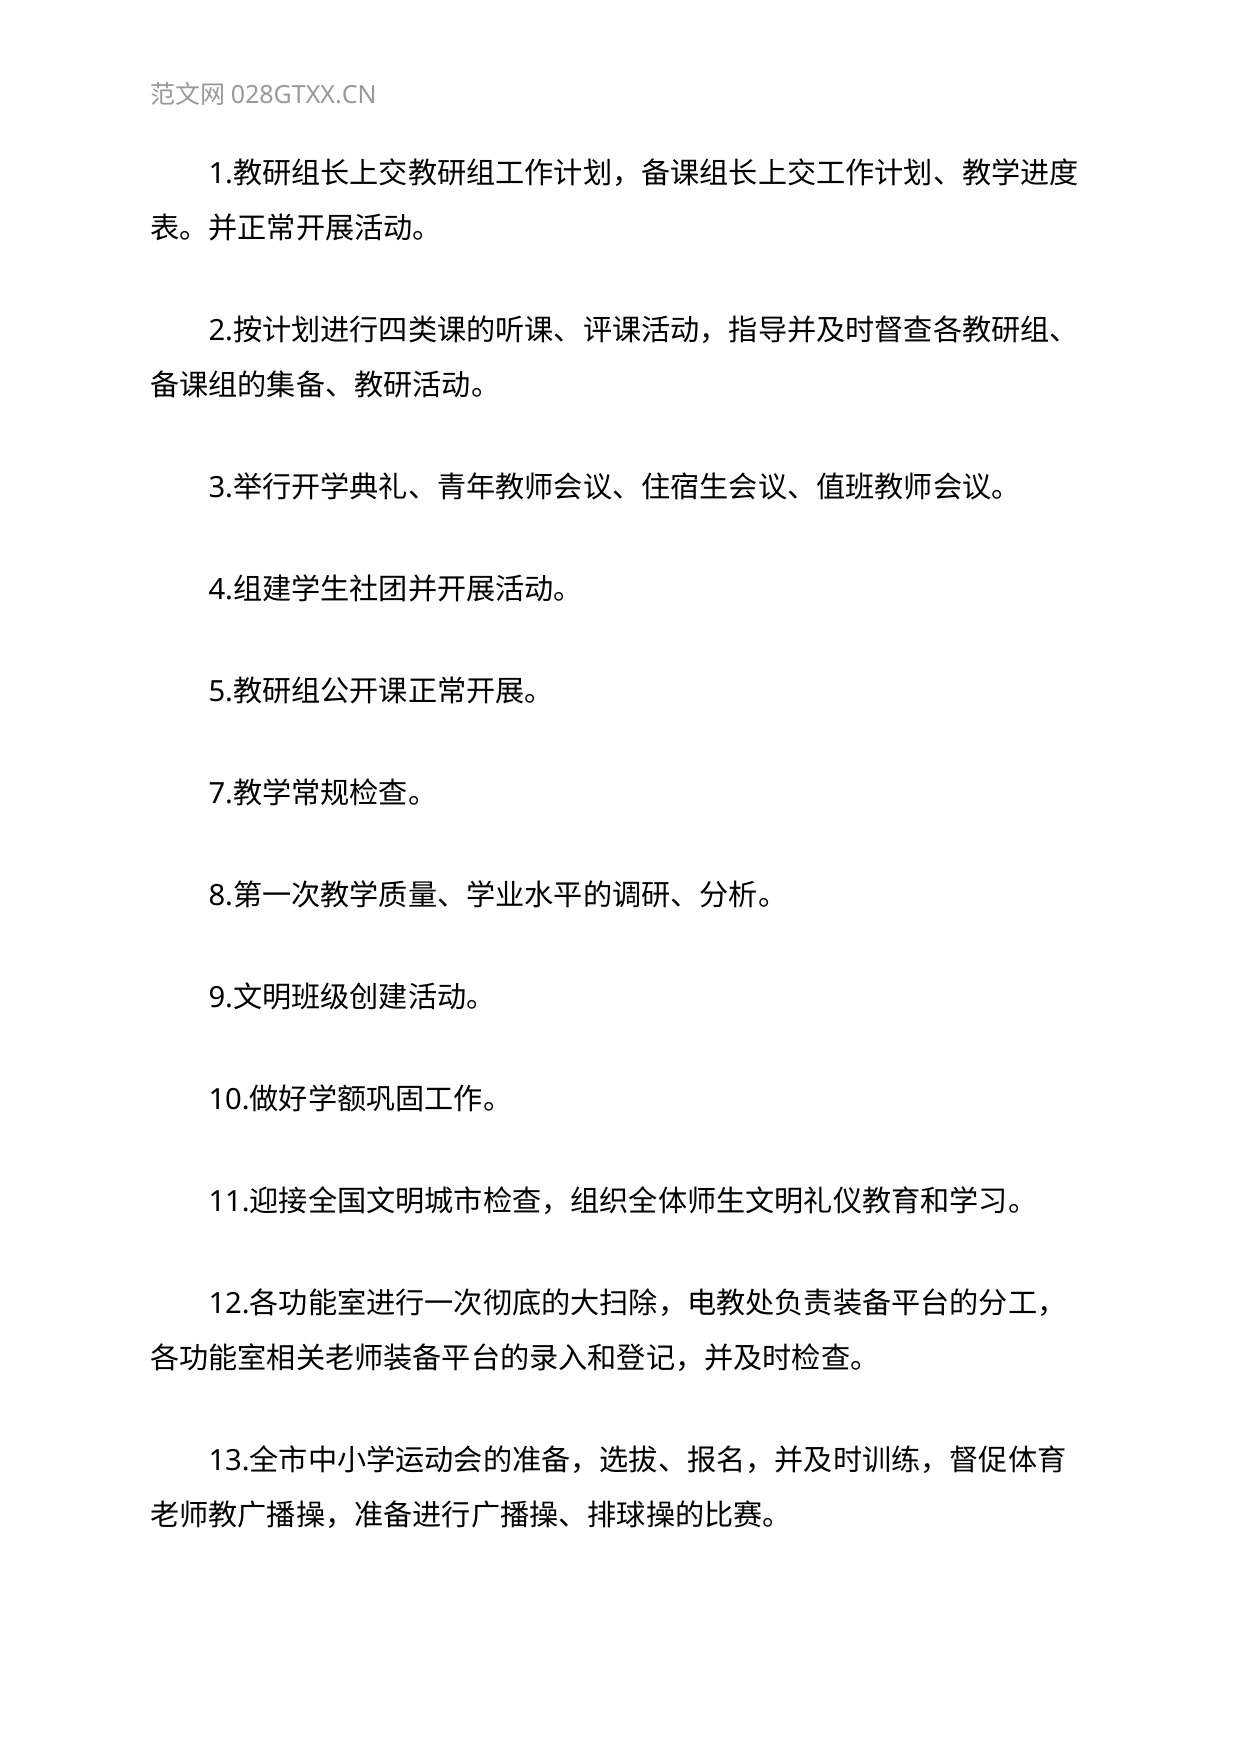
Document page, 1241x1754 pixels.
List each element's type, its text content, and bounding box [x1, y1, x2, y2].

text 10.做好学额巩固工作。 [150, 1075, 1090, 1118]
text 4.组建学生社团并开展活动。 [150, 566, 1090, 608]
text 9.文明班级创建活动。 [150, 973, 1090, 1016]
text 3.举行开学典礼、青年教师会议、住宿生会议、值班教师会议。 [150, 463, 1090, 506]
text 5.教研组公开课正常开展。 [150, 667, 1090, 710]
text 2.按计划进行四类课的听课、评课活动，指导并及时督查各教研组、备课组的集备、教研活动。 [150, 307, 1090, 404]
text 8.第一次教学质量、学业水平的调研、分析。 [150, 871, 1090, 914]
text 1.教研组长上交教研组工作计划，备课组长上交工作计划、教学进度表。并正常开展活动。 [150, 150, 1090, 247]
text 7.教学常规检查。 [150, 769, 1090, 812]
text 12.各功能室进行一次彻底的大扫除，电教处负责装备平台的分工，各功能室相关老师装备平台的录入和登记，并及时检查。 [150, 1279, 1090, 1377]
text 11.迎接全国文明城市检查，组织全体师生文明礼仪教育和学习。 [150, 1177, 1090, 1220]
text 13.全市中小学运动会的准备，选拔、报名，并及时训练，督促体育老师教广播操，准备进行广播操、排球操的比赛。 [150, 1436, 1090, 1533]
